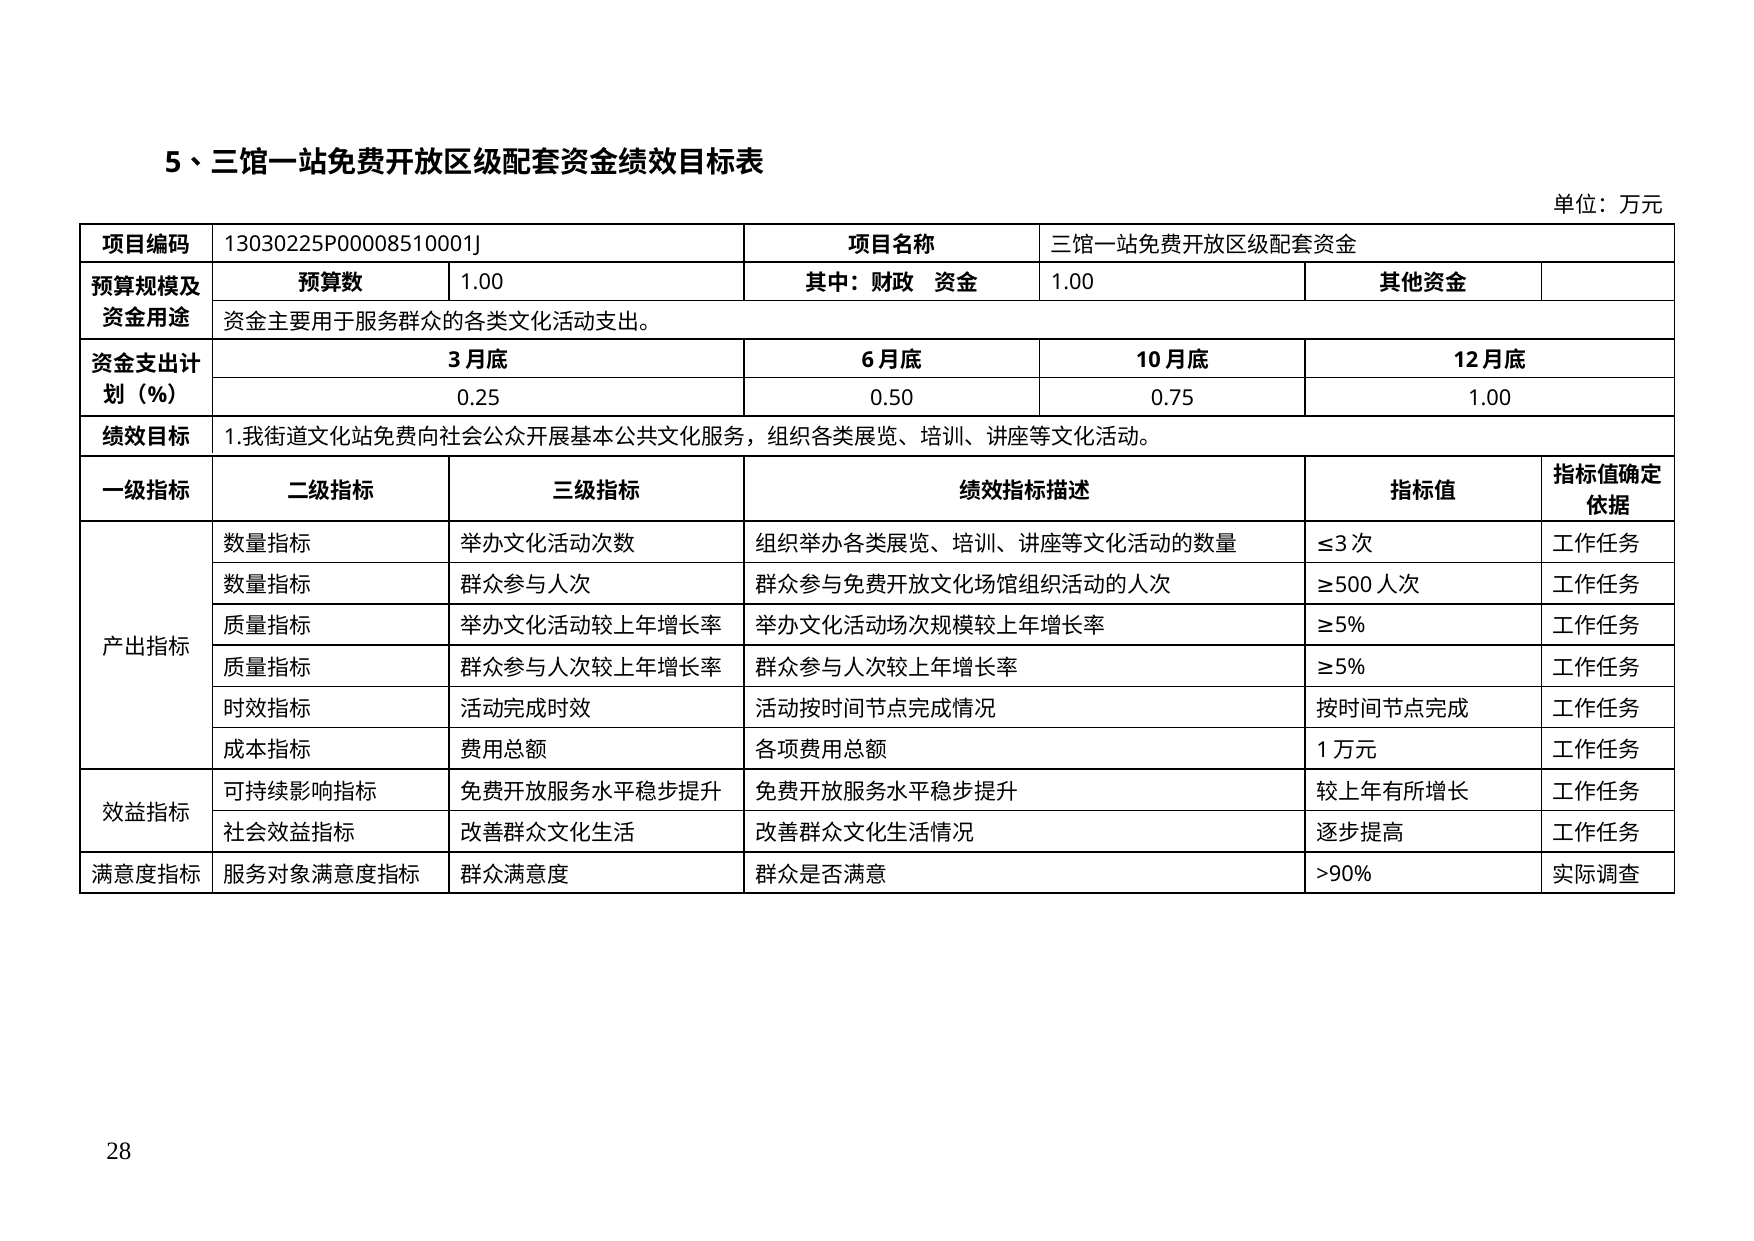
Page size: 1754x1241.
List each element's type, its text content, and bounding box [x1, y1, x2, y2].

table_cell 群众参与人次较上年增长率 [745, 646, 1304, 686]
table_cell 活动完成时效 [450, 687, 743, 727]
table_cell [1542, 263, 1674, 300]
table_cell 工作任务 [1542, 522, 1674, 561]
table_cell 工作任务 [1542, 687, 1674, 727]
table_cell 较上年有所增长 [1306, 770, 1541, 809]
table_cell 各项费用总额 [745, 728, 1304, 768]
table_cell 免费开放服务水平稳步提升 [450, 770, 743, 809]
table_cell 1.00 [450, 263, 743, 300]
table_cell 资金主要用于服务群众的各类文化活动支出。 [213, 301, 1674, 338]
table_cell 资金支出计划（%） [81, 340, 212, 415]
table_cell 0.75 [1040, 378, 1304, 415]
table_cell 6月底 [745, 340, 1039, 377]
table_header 二级指标 [213, 457, 448, 520]
table_cell 项目名称 [745, 225, 1039, 261]
table_cell 工作任务 [1542, 563, 1674, 603]
table_header 一级指标 [81, 457, 212, 520]
table_cell 1.我街道文化站免费向社会公众开展基本公共文化服务，组织各类展览、培训、讲座等文化活动。 [213, 417, 1674, 453]
table_cell 举办文化活动场次规模较上年增长率 [745, 605, 1304, 644]
table_cell 群众满意度 [450, 853, 743, 892]
table_cell 产出指标 [81, 522, 212, 768]
table_cell 预算规模及资金用途 [81, 263, 212, 338]
table_cell ≥5% [1306, 646, 1541, 686]
table_cell 质量指标 [213, 646, 448, 686]
table_cell 改善群众文化生活情况 [745, 811, 1304, 851]
table_cell 服务对象满意度指标 [213, 853, 448, 892]
table_cell 可持续影响指标 [213, 770, 448, 809]
text 5、三馆一站免费开放区级配套资金绩效目标表 [106, 142, 1648, 181]
table_cell 改善群众文化生活 [450, 811, 743, 851]
table_cell 三馆一站免费开放区级配套资金 [1040, 225, 1674, 261]
table_header 指标值 [1306, 457, 1541, 520]
table_cell 数量指标 [213, 563, 448, 603]
table_cell 其他资金 [1306, 263, 1541, 300]
table_cell 工作任务 [1542, 646, 1674, 686]
table_cell 实际调查 [1542, 853, 1674, 892]
table_cell 逐步提高 [1306, 811, 1541, 851]
table_cell 1.00 [1040, 263, 1304, 300]
table_cell 1.00 [1306, 378, 1674, 415]
table_cell 满意度指标 [81, 853, 212, 892]
table_cell ≥5% [1306, 605, 1541, 644]
table_cell 群众参与人次较上年增长率 [450, 646, 743, 686]
table_header 单位：万元 [81, 183, 1674, 223]
table_cell 绩效目标 [81, 417, 212, 453]
table_cell 0.50 [745, 378, 1039, 415]
table_cell 免费开放服务水平稳步提升 [745, 770, 1304, 809]
table_header 三级指标 [450, 457, 743, 520]
table_cell 质量指标 [213, 605, 448, 644]
table_cell 费用总额 [450, 728, 743, 768]
table_cell 10月底 [1040, 340, 1304, 377]
table_cell 项目编码 [81, 225, 212, 261]
table_cell 工作任务 [1542, 728, 1674, 768]
table_cell 3月底 [213, 340, 743, 377]
table_cell 活动按时间节点完成情况 [745, 687, 1304, 727]
table_cell 13030225P00008510001J [213, 225, 743, 261]
table_cell 工作任务 [1542, 811, 1674, 851]
table_cell 效益指标 [81, 770, 212, 851]
table_header 指标值确定依据 [1542, 457, 1674, 520]
table_cell 群众参与免费开放文化场馆组织活动的人次 [745, 563, 1304, 603]
table_cell 按时间节点完成 [1306, 687, 1541, 727]
table_cell 1万元 [1306, 728, 1541, 768]
table_header 绩效指标描述 [745, 457, 1304, 520]
table_cell 预算数 [213, 263, 448, 300]
table_cell 组织举办各类展览、培训、讲座等文化活动的数量 [745, 522, 1304, 561]
table_cell 群众参与人次 [450, 563, 743, 603]
table_cell 举办文化活动次数 [450, 522, 743, 561]
table_cell 举办文化活动较上年增长率 [450, 605, 743, 644]
table_cell 成本指标 [213, 728, 448, 768]
table_cell 群众是否满意 [745, 853, 1304, 892]
table_cell 工作任务 [1542, 605, 1674, 644]
table_cell ≤3次 [1306, 522, 1541, 561]
table_cell 时效指标 [213, 687, 448, 727]
table_cell 0.25 [213, 378, 743, 415]
table_cell ≥500人次 [1306, 563, 1541, 603]
table_cell 数量指标 [213, 522, 448, 561]
table_cell 其中：财政 资金 [745, 263, 1039, 300]
table_cell 工作任务 [1542, 770, 1674, 809]
table_cell >90% [1306, 853, 1541, 892]
table_cell 12月底 [1306, 340, 1674, 377]
table_cell 社会效益指标 [213, 811, 448, 851]
